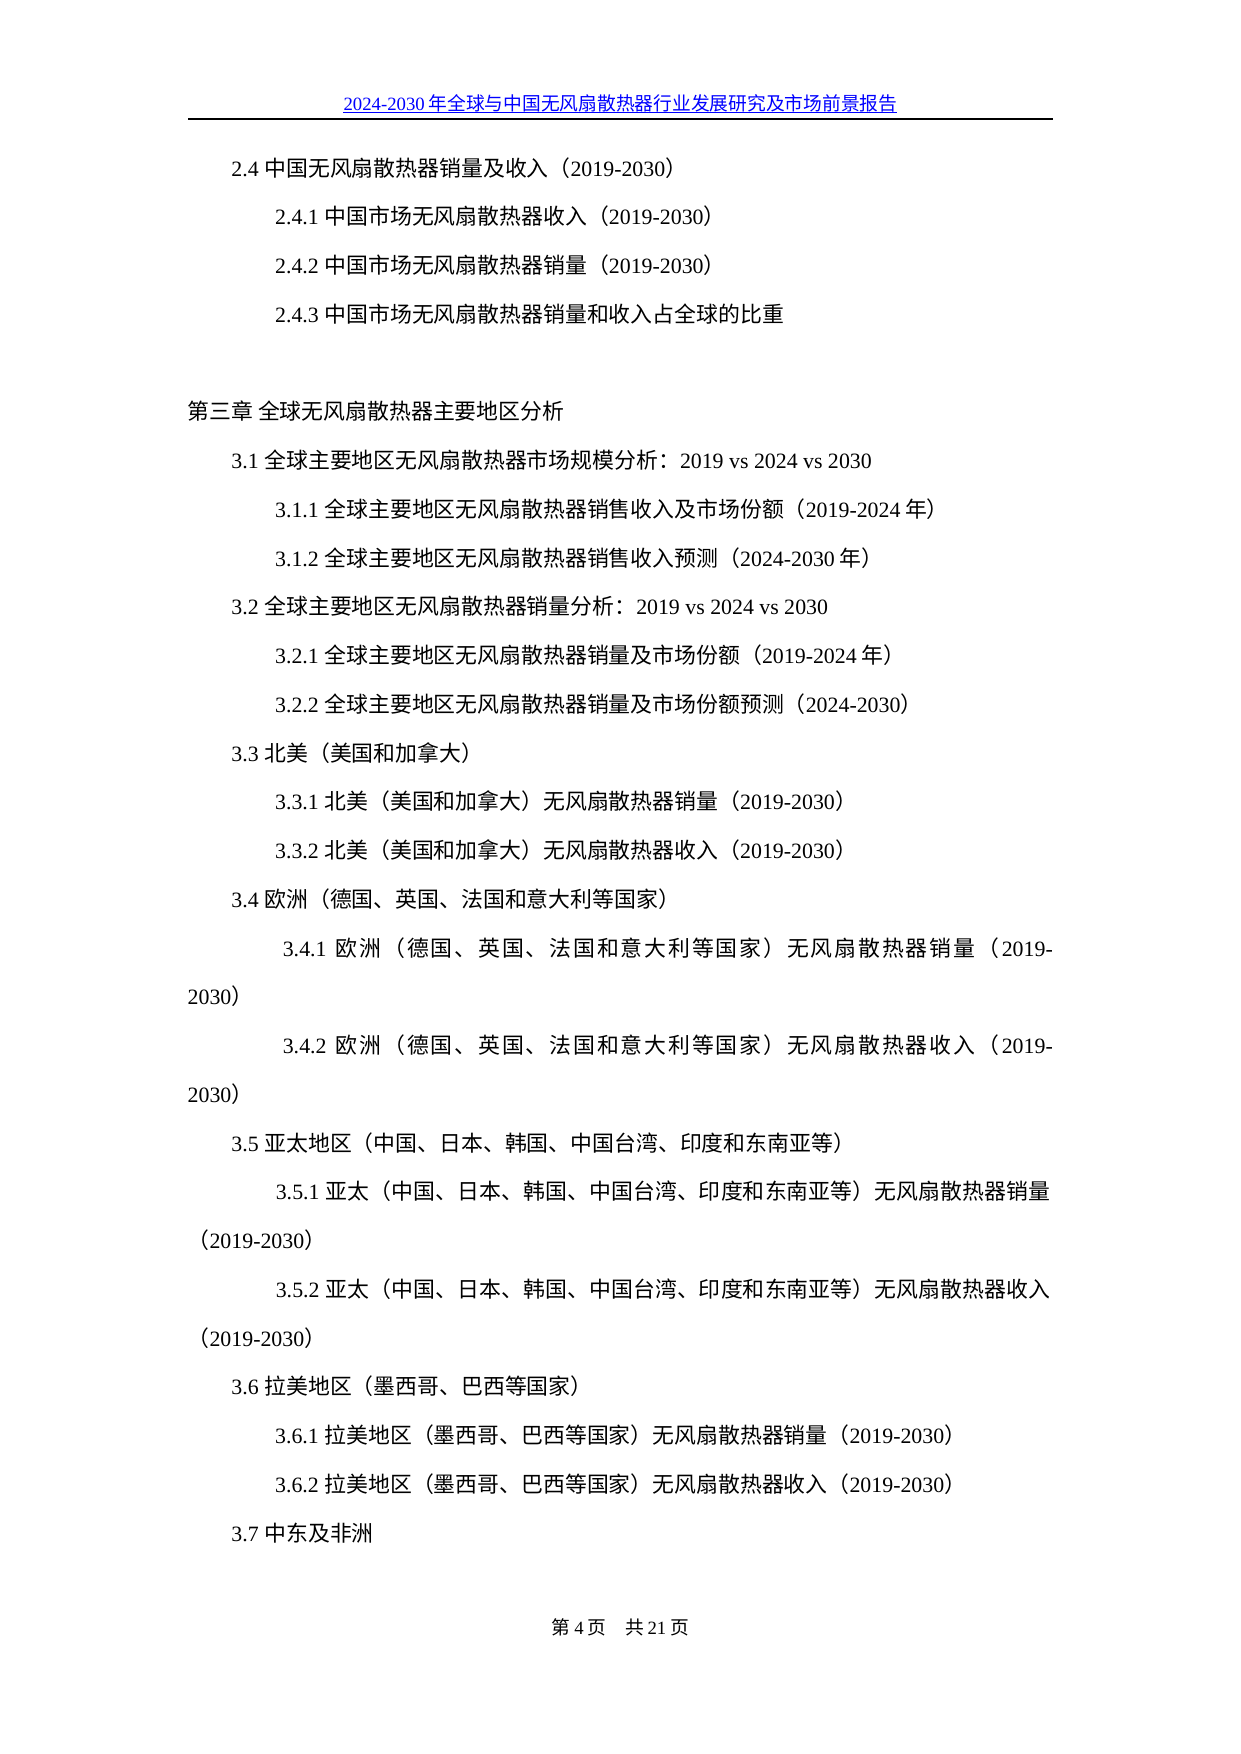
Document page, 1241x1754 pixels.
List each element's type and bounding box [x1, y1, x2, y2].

text [187, 150, 1053, 1548]
